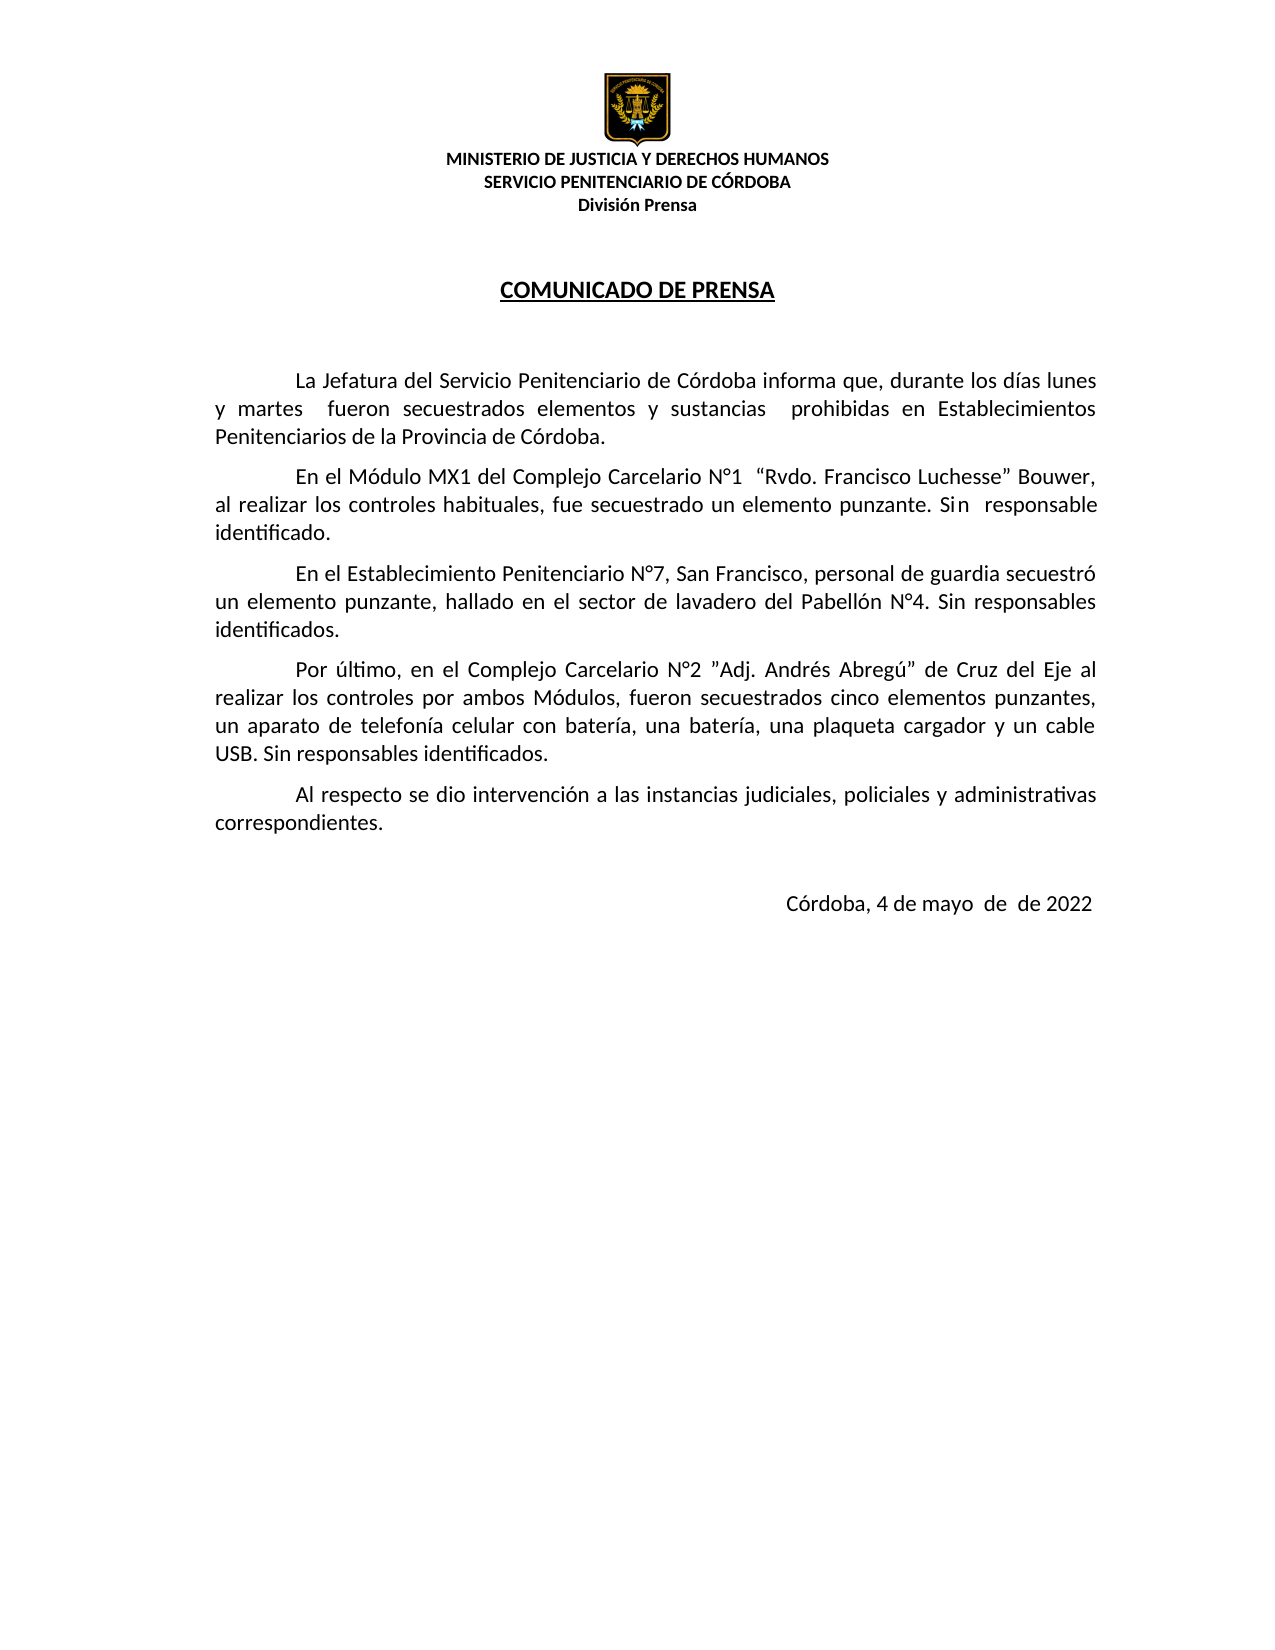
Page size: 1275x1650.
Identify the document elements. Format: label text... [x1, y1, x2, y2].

text Por último, en el Complejo Carcelario N°2 ”Adj. Andrés Abregú” de Cruz del Eje al realizar los controles por ambos Módulos, fueron secuestrados cinco elementos punzantes, un aparato de telefonía celular con batería, una batería, una plaqueta cargador y un cable USB. Sin responsables identificados. [215, 655, 1098, 767]
picture [604, 73, 671, 147]
text Al respecto se dio intervención a las instancias judiciales, policiales y administrativas correspondientes. [215, 780, 1098, 836]
text La Jefatura del Servicio Penitenciario de Córdoba informa que, durante los días lunes y martes fueron secuestrados elementos y sustancias prohibidas en Establecimientos Penitenciarios de la Provincia de Córdoba. [215, 366, 1098, 450]
text En el Establecimiento Penitenciario N°7, San Francisco, personal de guardia secuestró un elemento punzante, hallado en el sector de lavadero del Pabellón N°4. Sin responsables identificados. [215, 559, 1098, 643]
text Córdoba, 4 de mayo de de 2022 [693, 889, 1098, 917]
text En el Módulo MX1 del Complejo Carcelario N°1 “Rvdo. Francisco Luchesse” Bouwer, al realizar los controles habituales, fue secuestrado un elemento punzante. Sin responsable identificado. [215, 462, 1098, 546]
title COMUNICADO DE PRENSA [177, 274, 1098, 305]
